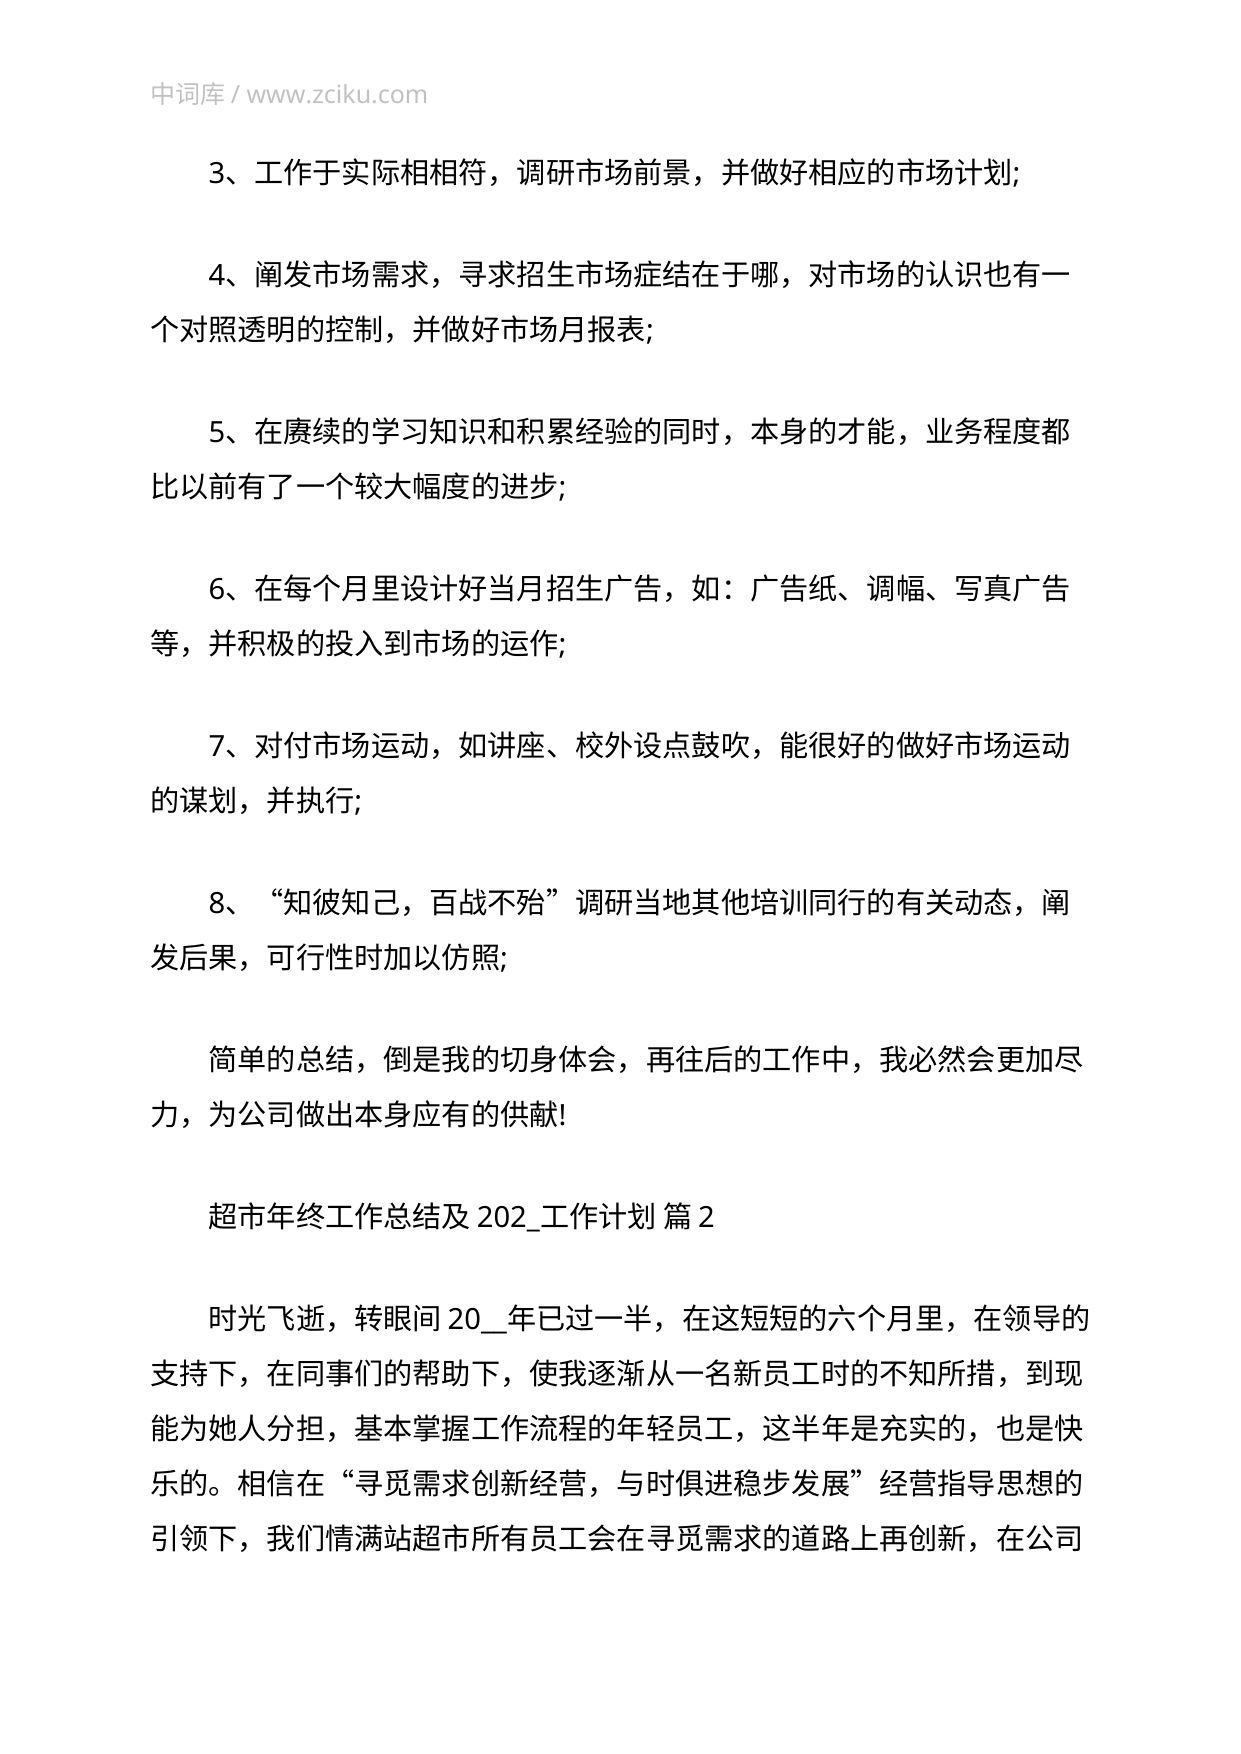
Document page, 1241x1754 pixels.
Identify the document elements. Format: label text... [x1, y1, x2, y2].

text 5、在赓续的学习知识和积累经验的同时，本身的才能，业务程度都比以前有了一个较大幅度的进步; [150, 409, 1090, 506]
text 8、“知彼知己，百战不殆”调研当地其他培训同行的有关动态，阐发后果，可行性时加以仿照; [150, 880, 1090, 977]
text 4、阐发市场需求，寻求招生市场症结在于哪，对市场的认识也有一个对照透明的控制，并做好市场月报表; [150, 252, 1090, 349]
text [150, 1296, 1090, 1558]
text 3、工作于实际相相符，调研市场前景，并做好相应的市场计划; [150, 150, 1090, 192]
text 简单的总结，倒是我的切身体会，再往后的工作中，我必然会更加尽力，为公司做出本身应有的供献! [150, 1037, 1090, 1134]
text 超市年终工作总结及202_工作计划 篇2 [150, 1194, 1090, 1236]
text 7、对付市场运动，如讲座、校外设点鼓吹，能很好的做好市场运动的谋划，并执行; [150, 723, 1090, 820]
text 6、在每个月里设计好当月招生广告，如：广告纸、调幅、写真广告等，并积极的投入到市场的运作; [150, 566, 1090, 663]
